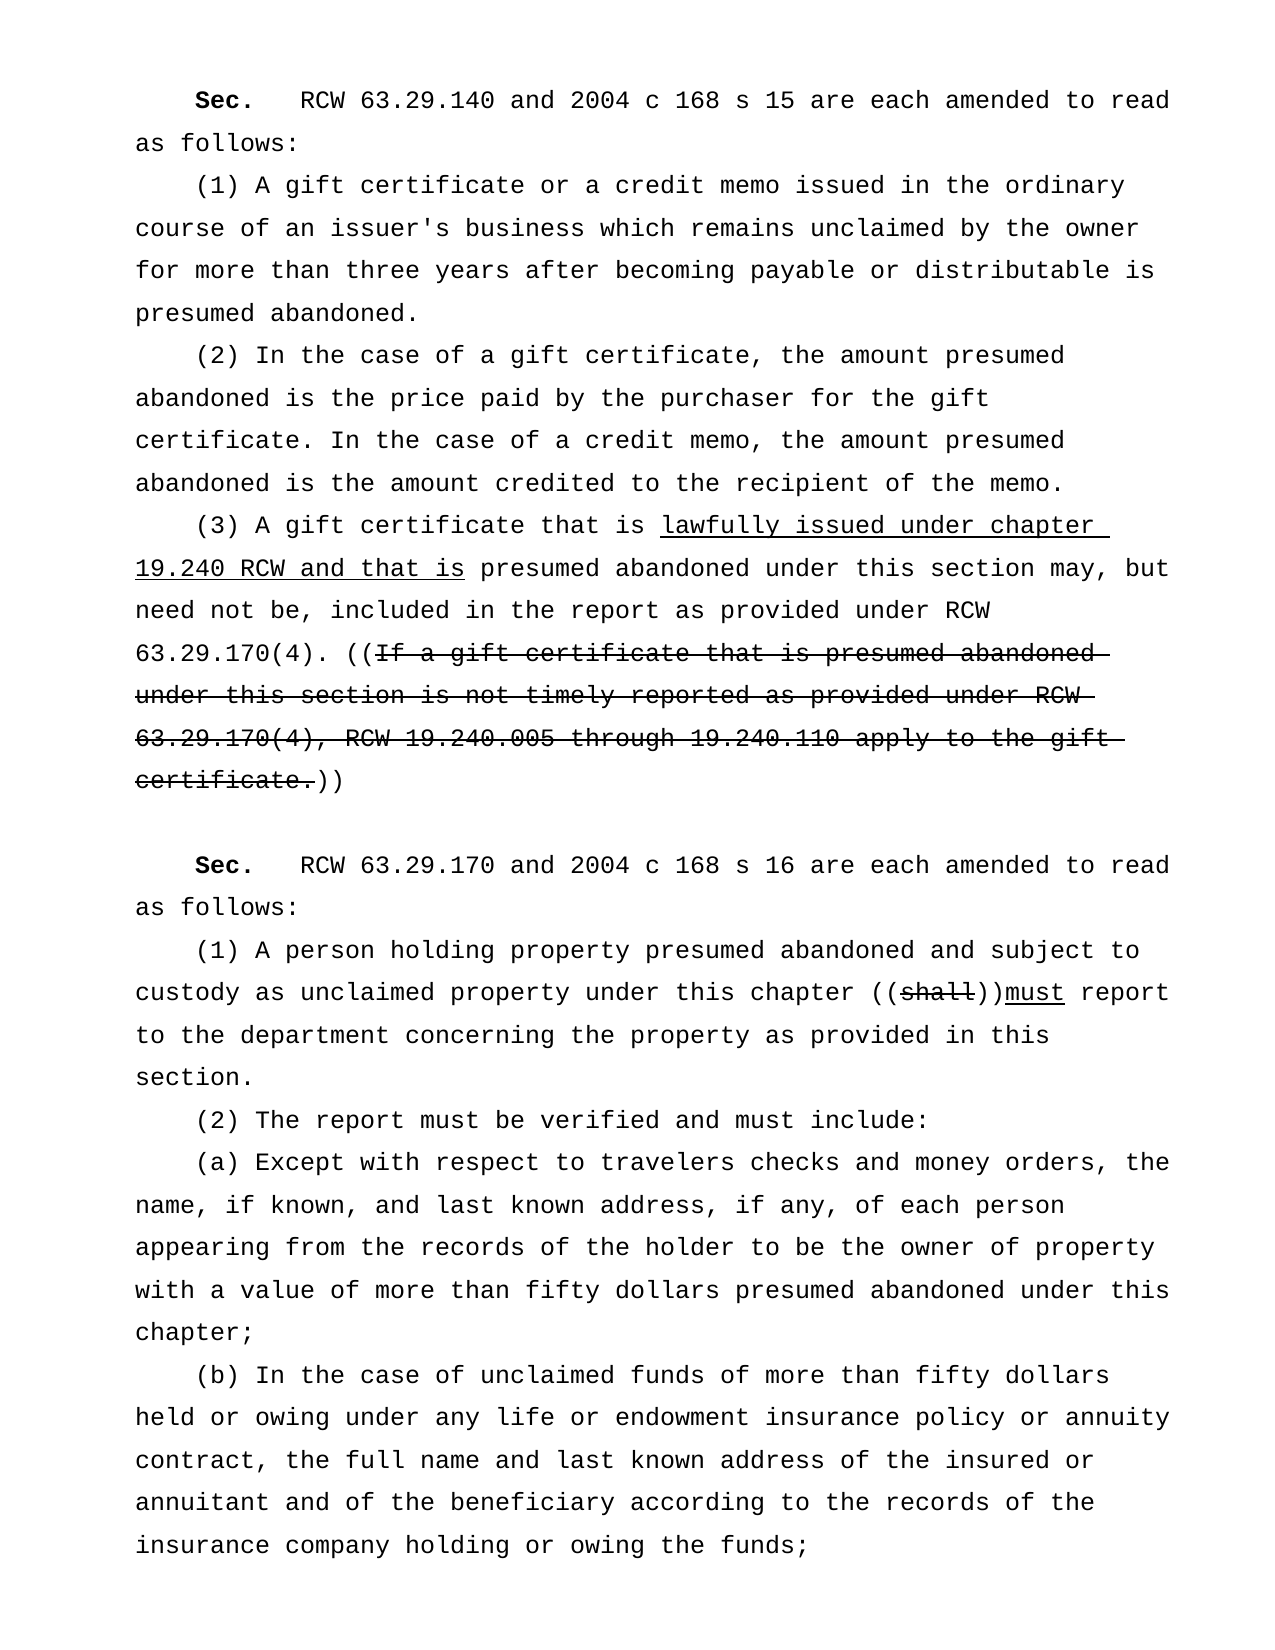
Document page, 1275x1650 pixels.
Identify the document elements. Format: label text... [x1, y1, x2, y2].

text (2) In the case of a gift certificate, the amount presumed abandoned is the price paid by the purchaser for the gift certificate. In the case of a credit memo, the amount presumed abandoned is the amount credited to the recipient of the memo. [135, 330, 1170, 500]
text (b) In the case of unclaimed funds of more than fifty dollars held or owing under any life or endowment insurance policy or annuity contract, the full name and last known address of the insured or annuitant and of the beneficiary according to the records of the insurance company holding or owing the funds; [135, 1349, 1170, 1562]
text (a) Except with respect to travelers checks and money orders, the name, if known, and last known address, if any, of each person appearing from the records of the holder to be the owner of property with a value of more than fifty dollars presumed abandoned under this chapter; [135, 1137, 1170, 1349]
text Sec. RCW 63.29.140 and 2004 c 168 s 15 are each amended to read as follows: [135, 75, 1170, 160]
text Sec. RCW 63.29.170 and 2004 c 168 s 16 are each amended to read as follows: [135, 839, 1170, 924]
text (3) A gift certificate that is lawfully issued under chapter 19.240 RCW and that is presumed abandoned under this section may, but need not be, included in the report as provided under RCW 63.29.170(4). ((If a gift certificate that is presumed abandoned under this section is not timely reported as provided under RCW 63.29.170(4), RCW 19.240.005 through 19.240.110 apply to the gift certificate.)) [135, 500, 1170, 797]
text (1) A person holding property presumed abandoned and subject to custody as unclaimed property under this chapter ((shall))must report to the department concerning the property as provided in this section. [135, 924, 1170, 1094]
text (2) The report must be verified and must include: [135, 1094, 1170, 1137]
text (1) A gift certificate or a credit memo issued in the ordinary course of an issuer's business which remains unclaimed by the owner for more than three years after becoming payable or distributable is presumed abandoned. [135, 160, 1170, 330]
